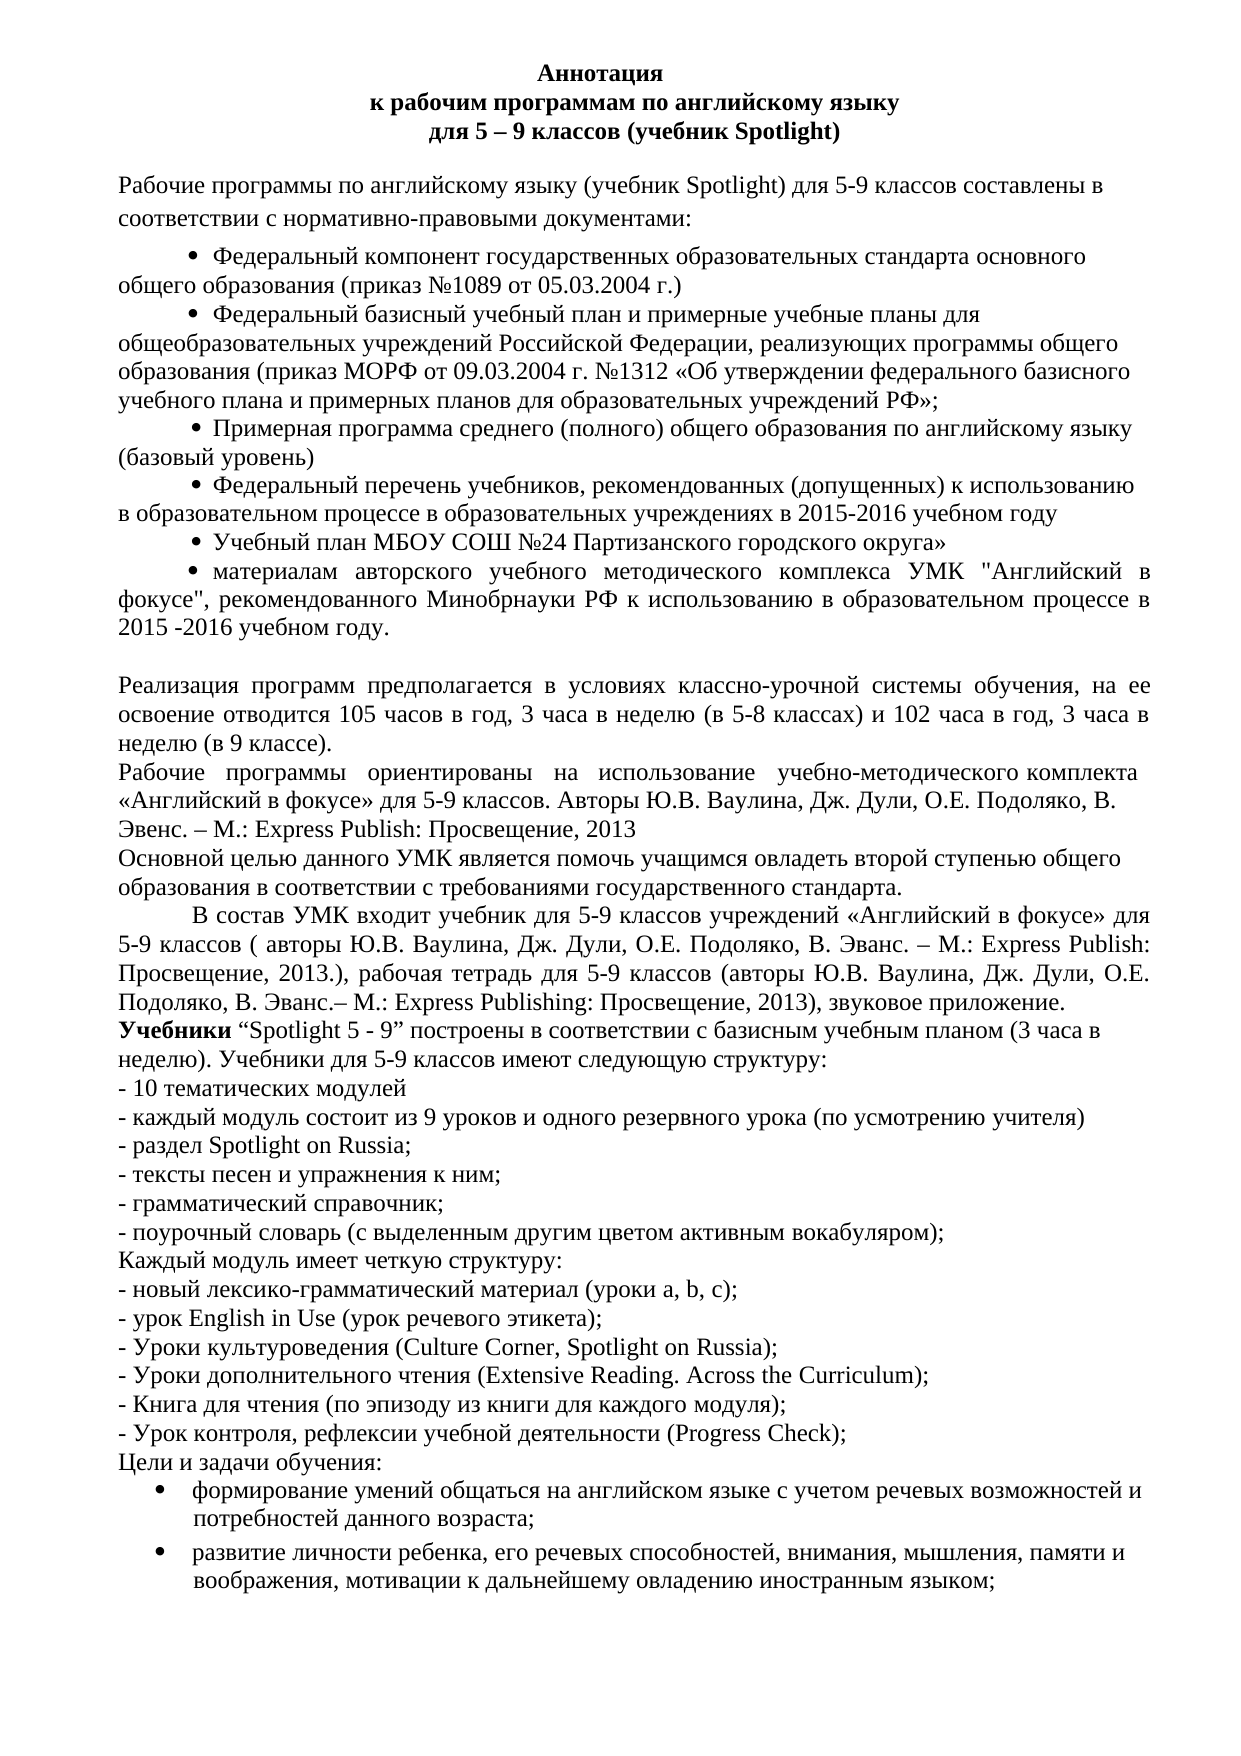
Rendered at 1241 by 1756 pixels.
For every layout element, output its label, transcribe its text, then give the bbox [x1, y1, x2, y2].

text Рабочие программы по английскому языку (учебник Spotlight) для 5-9 классов составлены в соответствии с нормативно-правовыми документами: [118, 170, 1194, 231]
text Рабочие программы ориентированы на использование учебно-методического комплекта [118, 757, 1194, 785]
list Учебный план МБОУ СОШ №24 Партизанского городского округа» [192, 527, 1194, 556]
text Реализация программ предполагается в условиях классно-урочной системы обучения, на ее освоение отводится 105 часов в год, 3 часа в неделю (в 5-8 классах) и 102 часа в год, 3 часа в неделю (в 9 классе). [118, 670, 1152, 757]
list урок English in Use (урок речевого этикета); [118, 1303, 1194, 1332]
list Уроки дополнительного чтения (Extensive Reading. Across the Curriculum); [118, 1360, 1194, 1389]
list новый лексико-грамматический материал (уроки a, b, c); [118, 1274, 1194, 1303]
list каждый модуль состоит из 9 уроков и одного резервного урока (по усмотрению учителя) [118, 1102, 1194, 1130]
list Федеральный базисный учебный план и примерные учебные планы для общеобразовательных учреждений Российской Федерации, реализующих программы общего образования (приказ МОРФ от 09.03.2004 г. №1312 «Об утверждении федерального базисного учебного плана и примерных планов для образовательных учреждений РФ»; [118, 299, 1131, 414]
list грамматический справочник; [118, 1188, 1194, 1217]
list раздел Spotlight on Russia; [118, 1130, 1194, 1159]
text к рабочим программам по английскому языку для 5 – 9 классов (учебник Spotlight) [369, 87, 900, 145]
text Основной целью данного УМК является помочь учащимся овладеть второй ступенью общего образования в соответствии с требованиями государственного стандарта. [118, 843, 1194, 900]
list Примерная программа среднего (полного) общего образования по английскому языку (базовый уровень) [118, 414, 1152, 470]
list развитие личности ребенка, его речевых способностей, внимания, мышления, памяти и воображения, мотивации к дальнейшему овладению иностранным языком; [156, 1537, 1152, 1594]
list Книга для чтения (по эпизоду из книги для каждого модуля); [118, 1389, 1194, 1418]
list Федеральный перечень учебников, рекомендованных (допущенных) к использованию в образовательном процессе в образовательных учреждениях в 2015-2016 учебном году [118, 471, 1136, 527]
list Урок контроля, рефлексии учебной деятельности (Progress Check); Цели и задачи обучения: [118, 1418, 847, 1476]
subtitle Аннотация [537, 58, 1194, 87]
list Федеральный компонент государственных образовательных стандарта основного общего образования (приказ №1089 от 05.03.2004 г.) [118, 242, 1086, 299]
list 10 тематических модулей [118, 1073, 1194, 1102]
list Уроки культуроведения (Culture Corner, Spotlight on Russia); [118, 1332, 1194, 1360]
list поурочный словарь (с выделенным другим цветом активным вокабуляром); Каждый модуль имеет четкую структуру: [118, 1217, 945, 1274]
text В состав УМК входит учебник для 5-9 классов учреждений «Английский в фокусе» для 5-9 классов ( авторы Ю.В. Ваулина, Дж. Дули, О.Е. Подоляко, В. Эванс. – М.: Express Publish: Просвещение, 2013.), рабочая тетрадь для 5-9 классов (авторы Ю.В. Ваулина, Дж. Дули, О.Е. Подоляко, В. Эванс.– М.: Express Publishing: Просвещение, 2013), звуковое приложение. [118, 900, 1152, 1015]
list формирование умений общаться на английском языке с учетом речевых возможностей и потребностей данного возраста; [156, 1476, 1151, 1532]
list материалам авторского учебного методического комплекса УМК "Английский в фокусе", рекомендованного Минобрнауки РФ к использованию в образовательном процессе в 2015 -2016 учебном году. [118, 557, 1151, 641]
list тексты песен и упражнения к ним; [118, 1159, 1194, 1188]
text «Английский в фокусе» для 5-9 классов. Авторы Ю.В. Ваулина, Дж. Дули, О.Е. Подоляко, В. Эвенс. – М.: Express Publish: Просвещение, 2013 [118, 785, 1186, 843]
text Учебники “Spotlight 5 - 9” построены в соответствии с базисным учебным планом (3 часа в неделю). Учебники для 5-9 классов имеют следующую структуру: [118, 1015, 1186, 1073]
